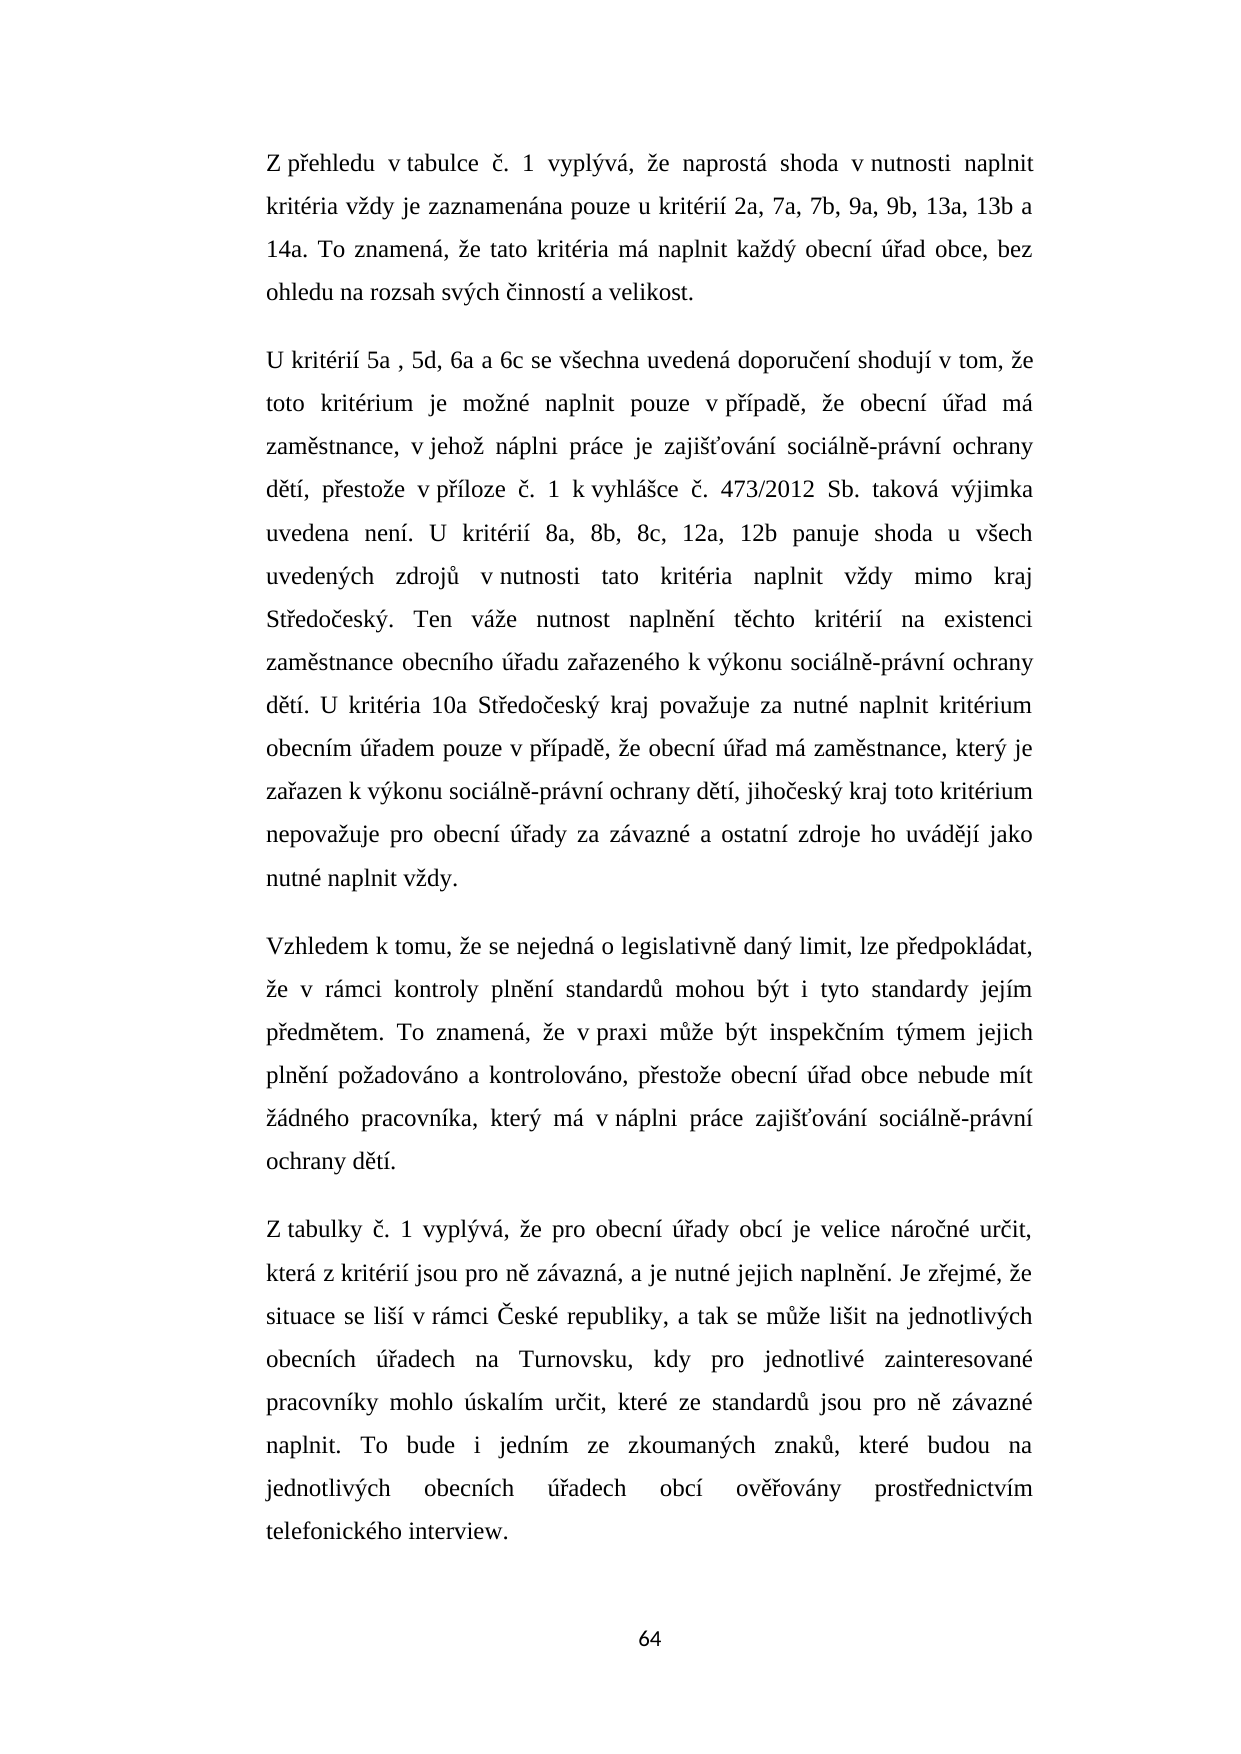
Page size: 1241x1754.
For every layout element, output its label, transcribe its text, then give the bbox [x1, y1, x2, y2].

text U kritérií 5a , 5d, 6a a 6c se všechna uvedená doporučení shodují v tom, že toto kritérium je možné naplnit pouze v případě, že obecní úřad má zaměstnance, v jehož náplni práce je zajišťování sociálně-právní ochrany dětí, přestože v příloze č. 1 k vyhlášce č. 473/2012 Sb. taková výjimka uvedena není. U kritérií 8a, 8b, 8c, 12a, 12b panuje shoda u všech uvedených zdrojů v nutnosti tato kritéria naplnit vždy mimo kraj Středočeský. Ten váže nutnost naplnění těchto kritérií na existenci zaměstnance obecního úřadu zařazeného k výkonu sociálně-právní ochrany dětí. U kritéria 10a Středočeský kraj považuje za nutné naplnit kritérium obecním úřadem pouze v případě, že obecní úřad má zaměstnance, který je zařazen k výkonu sociálně-právní ochrany dětí, jihočeský kraj toto kritérium nepovažuje pro obecní úřady za závazné a ostatní zdroje ho uvádějí jako nutné naplnit vždy. [266, 345, 1033, 891]
text Vzhledem k tomu, že se nejedná o legislativně daný limit, lze předpokládat, že v rámci kontroly plnění standardů mohou být i tyto standardy jejím předmětem. To znamená, že v praxi může být inspekčním týmem jejich plnění požadováno a kontrolováno, přestože obecní úřad obce nebude mít žádného pracovníka, který má v náplni práce zajišťování sociálně-právní ochrany dětí. [266, 931, 1033, 1175]
text Z tabulky č. 1 vyplývá, že pro obecní úřady obcí je velice náročné určit, která z kritérií jsou pro ně závazná, a je nutné jejich naplnění. Je zřejmé, že situace se liší v rámci České republiky, a tak se může lišit na jednotlivých obecních úřadech na Turnovsku, kdy pro jednotlivé zainteresované pracovníky mohlo úskalím určit, které ze standardů jsou pro ně závazné naplnit. To bude i jedním ze zkoumaných znaků, které budou na jednotlivých obecních úřadech obcí ověřovány prostřednictvím telefonického interview. [266, 1214, 1033, 1545]
text Z přehledu v tabulce č. 1 vyplývá, že naprostá shoda v nutnosti naplnit kritéria vždy je zaznamenána pouze u kritérií 2a, 7a, 7b, 9a, 9b, 13a, 13b a 14a. To znamená, že tato kritéria má naplnit každý obecní úřad obce, bez ohledu na rozsah svých činností a velikost. [266, 148, 1033, 306]
